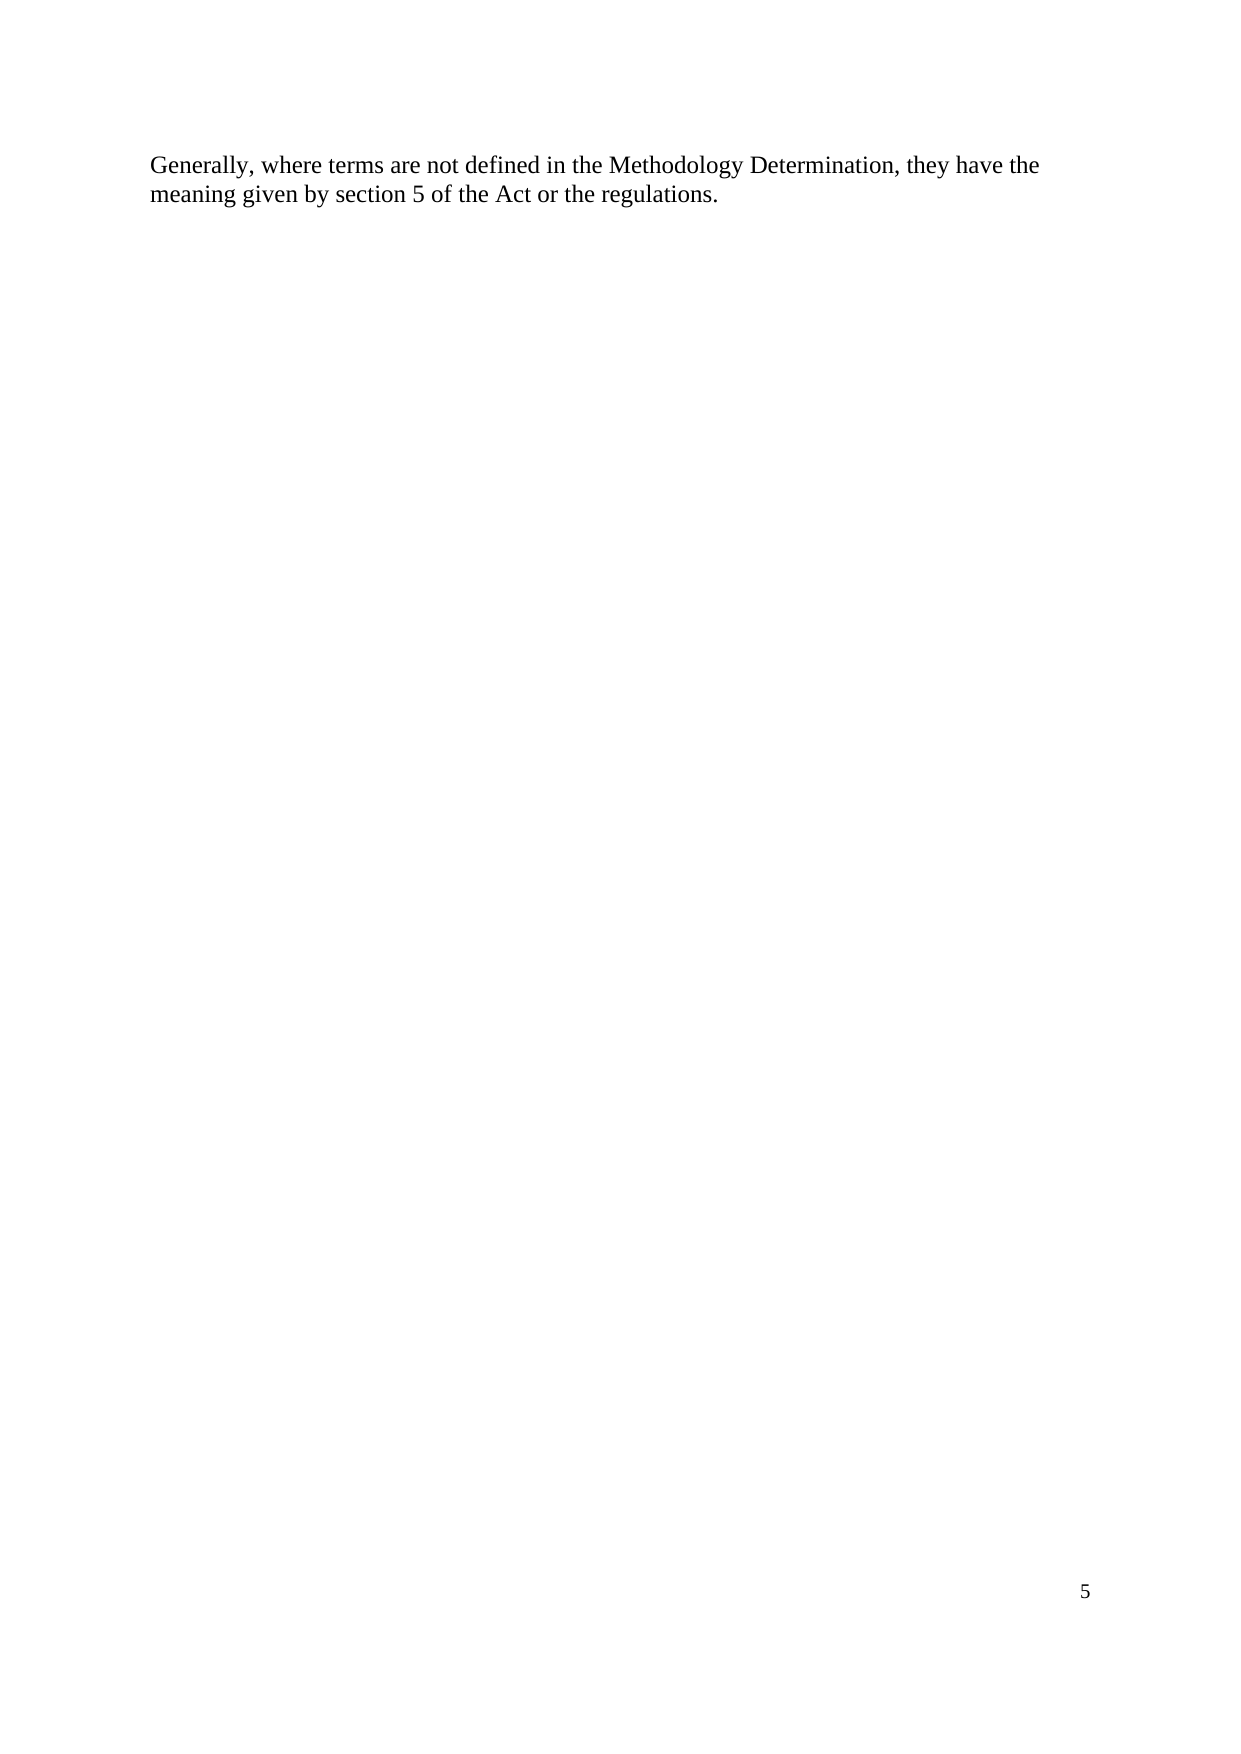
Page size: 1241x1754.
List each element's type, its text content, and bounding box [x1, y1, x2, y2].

text Generally, where terms are not defined in the Methodology Determination, they have the meaning given by section 5 of the Act or the regulations. [150, 150, 1090, 207]
